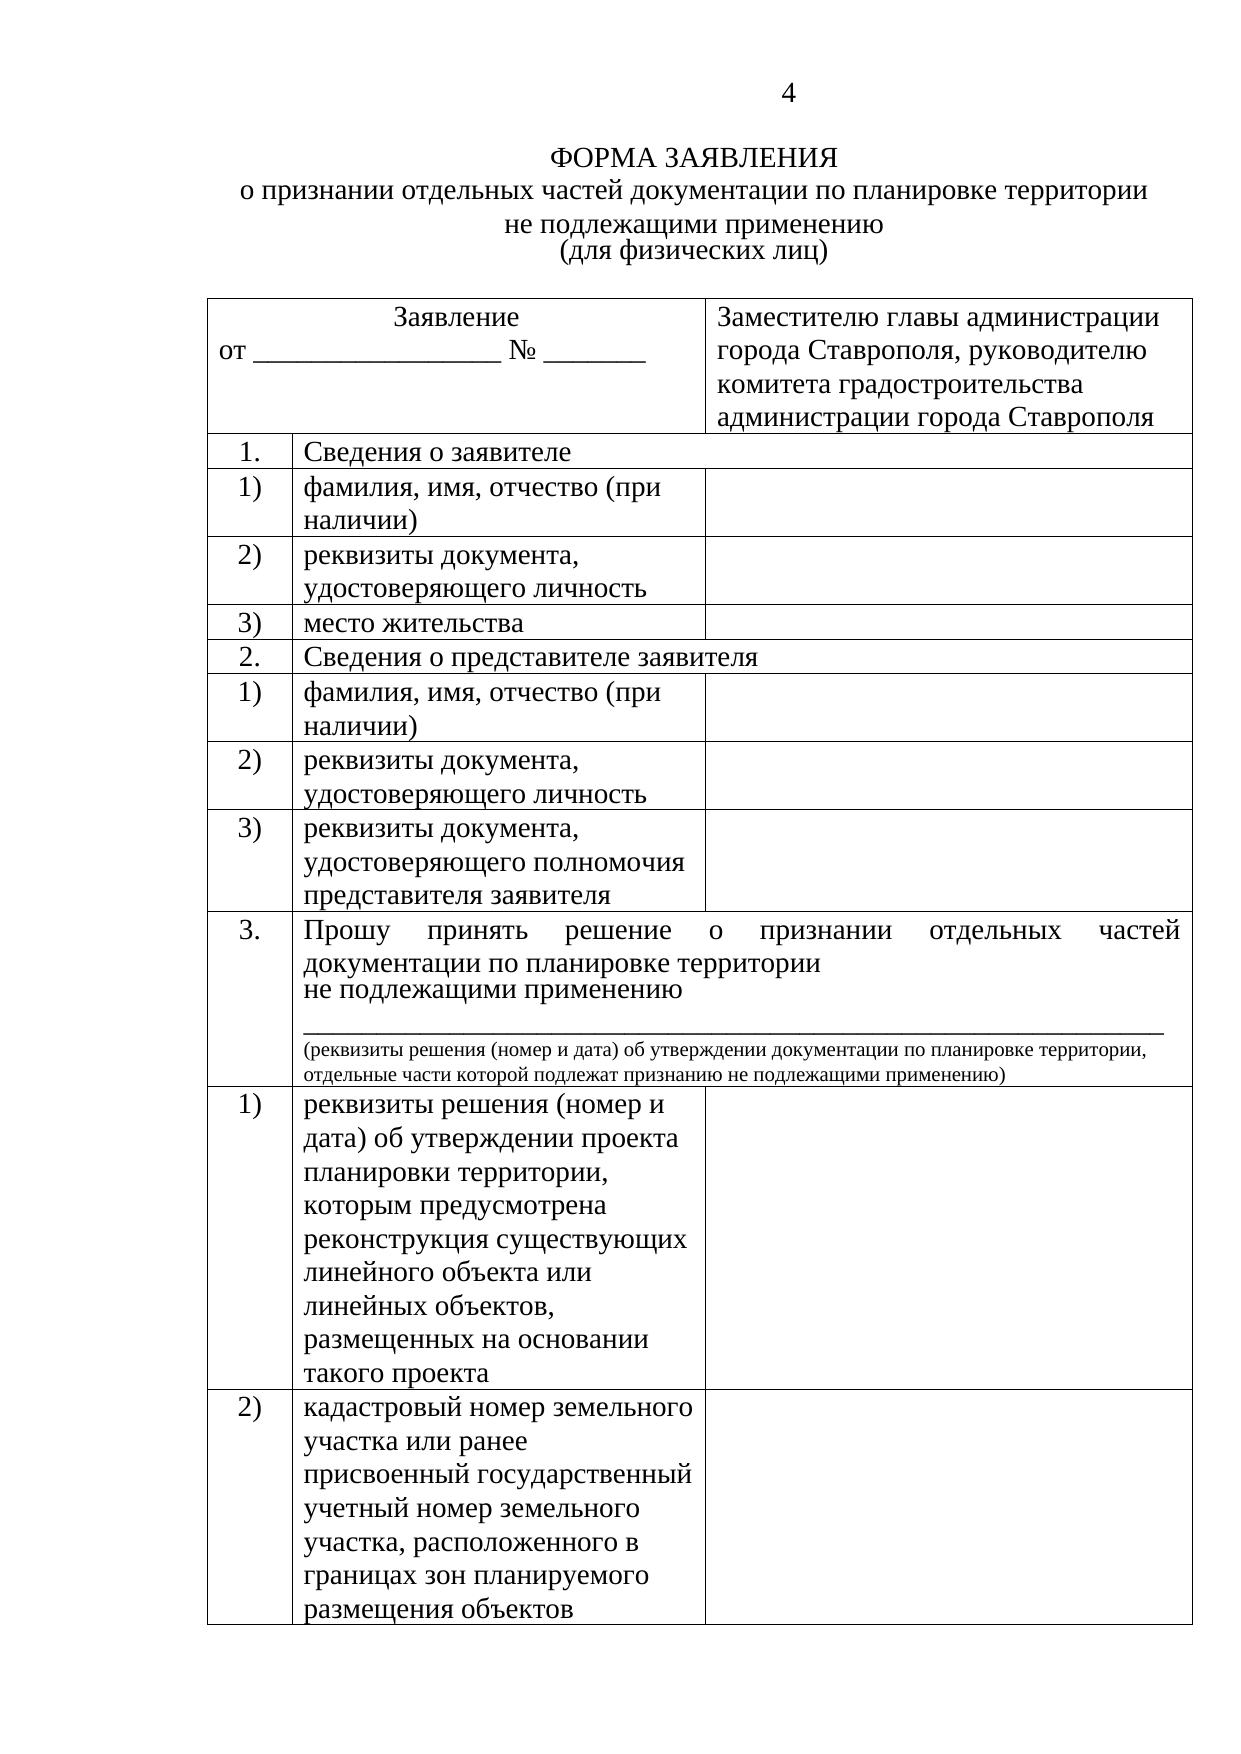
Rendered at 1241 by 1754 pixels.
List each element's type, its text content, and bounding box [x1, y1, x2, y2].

table_cell фамилия, имя, отчество (при наличии) [293, 469, 705, 536]
text о признании отдельных частей документации по планировке территории [207, 172, 1181, 206]
table_cell фамилия, имя, отчество (при наличии) [293, 674, 705, 741]
text ФОРМА ЗАЯВЛЕНИЯ [207, 148, 1181, 172]
table_cell [706, 469, 1192, 536]
table_cell [706, 674, 1192, 741]
table_cell Сведения о представителе заявителя [293, 640, 1192, 673]
table_cell [706, 742, 1192, 809]
table_cell [706, 605, 1192, 638]
table_header Заявление от _________________ № _______ [208, 299, 705, 433]
table_cell реквизиты документа, удостоверяющего полномочия представителя заявителя [293, 810, 705, 911]
table_cell [706, 810, 1192, 911]
table_cell Сведения о заявителе [293, 434, 1192, 468]
text (для физических лиц) [563, 239, 627, 264]
table_cell 3) [208, 810, 292, 911]
text (для физических лиц) [207, 239, 566, 264]
table_cell 1) [208, 674, 292, 741]
table_cell реквизиты решения (номер и дата) об утверждении проекта планировки территории, которым предусмотрена реконструкция существующих линейного объекта или линейных объектов, размещенных на основании такого проекта [293, 1087, 705, 1388]
table_cell место жительства [293, 605, 705, 638]
table_cell 2. [208, 640, 292, 673]
table_header Заместителю главы администрации города Ставрополя, руководителю комитета градостроительства администрации города Ставрополя [706, 299, 1192, 433]
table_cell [293, 1390, 705, 1624]
table_cell 2) [208, 537, 292, 604]
table_cell [706, 1390, 1192, 1624]
table_cell Прошу принять решение о признании отдельных частей документации по планировке территории не подлежащими применению ___________________________________________________________ (реквизиты решения (номер и дата) об утверждении документации по планировке территории, отдельные части которой подлежат признанию не подлежащими применению) [293, 912, 1192, 1086]
table_cell 1. [208, 434, 292, 468]
table_cell [706, 537, 1192, 604]
table_cell 3) [208, 605, 292, 638]
table_cell 1) [208, 1087, 292, 1388]
text (для физических лиц) [630, 239, 1181, 264]
table_cell [706, 1087, 1192, 1388]
table_cell 1) [208, 469, 292, 536]
table_cell реквизиты документа, удостоверяющего личность [293, 742, 705, 809]
table_cell реквизиты документа, удостоверяющего личность [293, 537, 705, 604]
table_cell 2) [208, 1390, 292, 1624]
table_cell 2) [208, 742, 292, 809]
table_cell 3. [208, 912, 292, 1086]
text не подлежащими применению [207, 206, 1181, 239]
